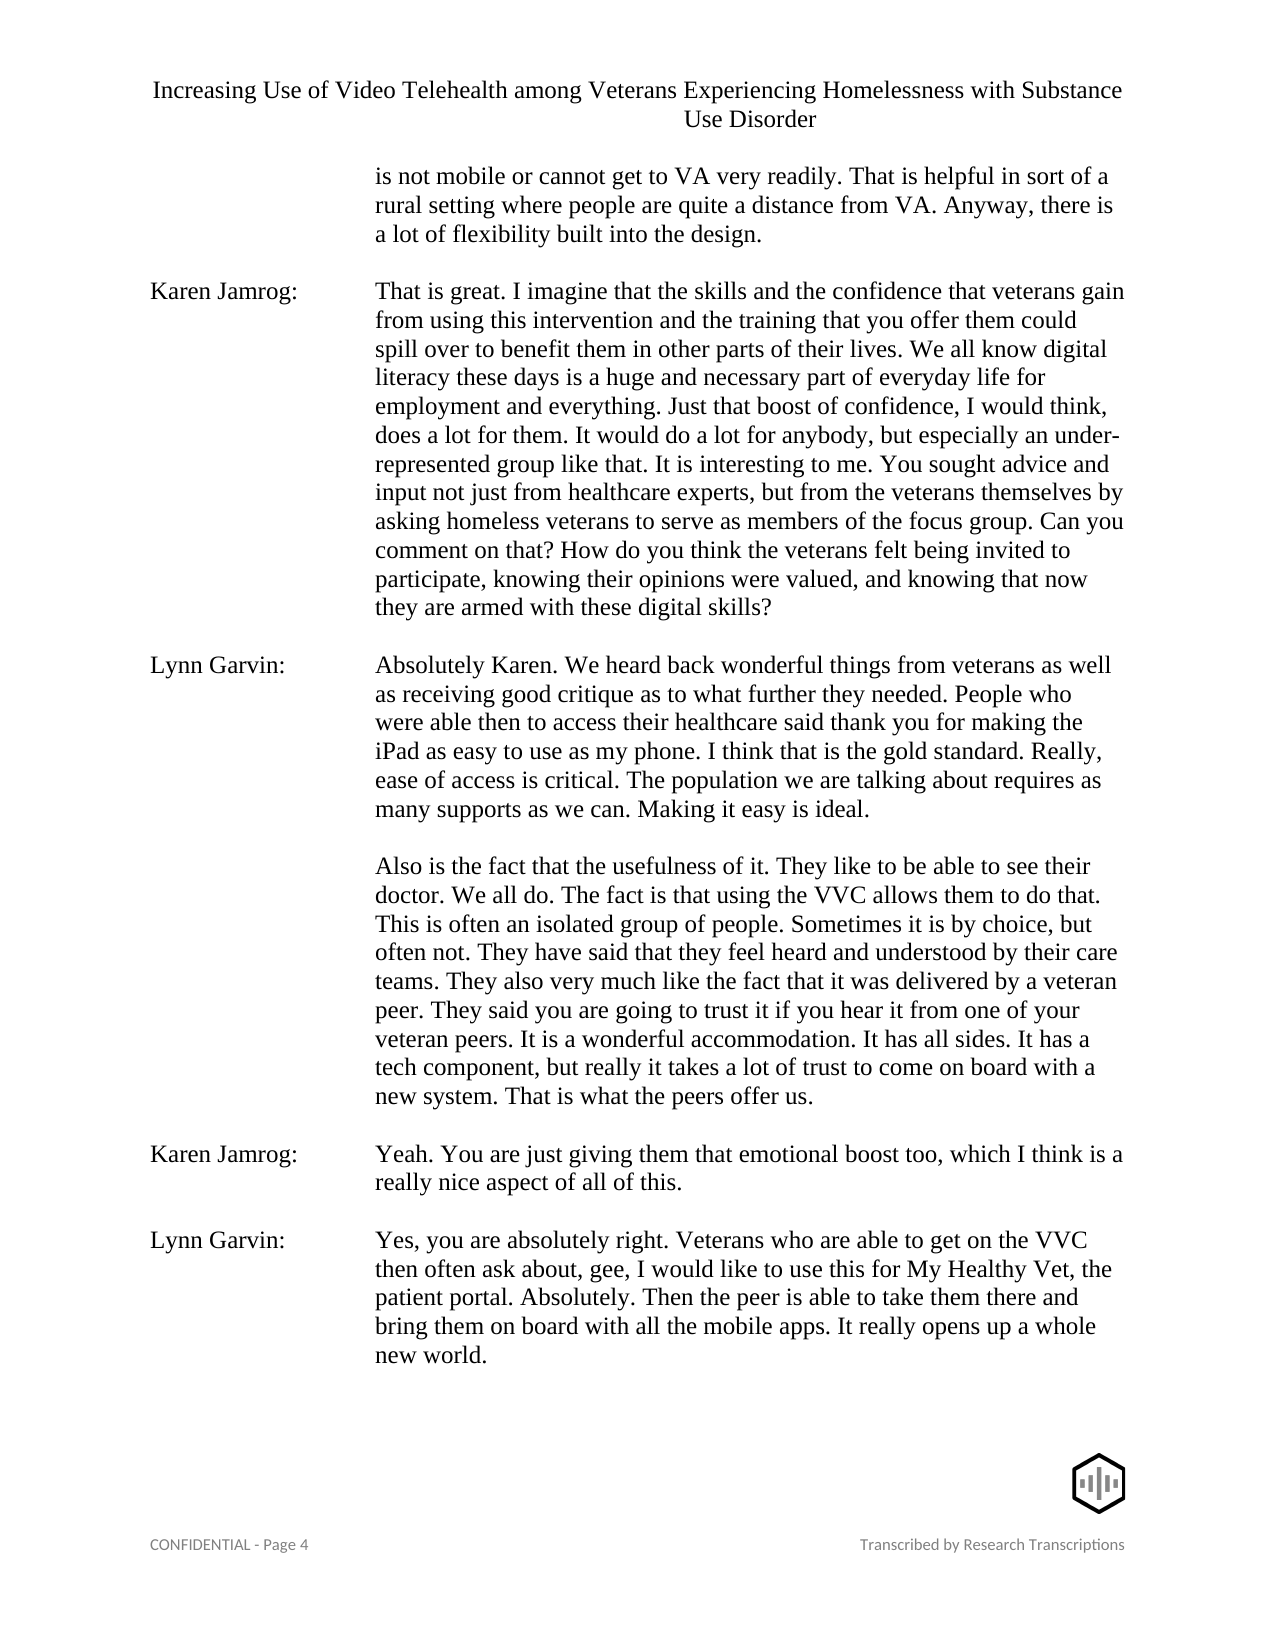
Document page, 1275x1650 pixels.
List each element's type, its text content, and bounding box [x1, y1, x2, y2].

text Lynn Garvin: Absolutely Karen. We heard back wonderful things from veterans as well as receiving good critique as to what further they needed. People who were able then to access their healthcare said thank you for making the iPad as easy to use as my phone. I think that is the gold standard. Really, ease of access is critical. The population we are talking about requires as many supports as we can. Making it easy is ideal. [150, 650, 1125, 822]
picture [1072, 1453, 1125, 1514]
text Also is the fact that the usefulness of it. They like to be able to see their doctor. We all do. The fact is that using the VVC allows them to do that. This is often an isolated group of people. Sometimes it is by choice, but often not. They have said that they feel heard and understood by their care teams. They also very much like the fact that it was delivered by a veteran peer. They said you are going to trust it if you hear it from one of your veteran peers. It is a wonderful accommodation. It has all sides. It has a tech component, but really it takes a lot of trust to come on board with a new system. That is what the peers offer us. [150, 851, 1125, 1110]
text Karen Jamrog: That is great. I imagine that the skills and the confidence that veterans gain from using this intervention and the training that you offer them could spill over to benefit them in other parts of their lives. We all know digital literacy these days is a huge and necessary part of everyday life for employment and everything. Just that boost of confidence, I would think, does a lot for them. It would do a lot for anybody, but especially an under-represented group like that. It is interesting to me. You sought advice and input not just from healthcare experts, but from the veterans themselves by asking homeless veterans to serve as members of the focus group. Can you comment on that? How do you think the veterans felt being invited to participate, knowing their opinions were valued, and knowing that now they are armed with these digital skills? [150, 276, 1125, 621]
text Karen Jamrog: Yeah. You are just giving them that emotional boost too, which I think is a really nice aspect of all of this. [150, 1139, 1125, 1196]
text Lynn Garvin: Yes, you are absolutely right. Veterans who are able to get on the VVC then often ask about, gee, I would like to use this for My Healthy Vet, the patient portal. Absolutely. Then the peer is able to take them there and bring them on board with all the mobile apps. It really opens up a whole new world. [150, 1225, 1125, 1369]
